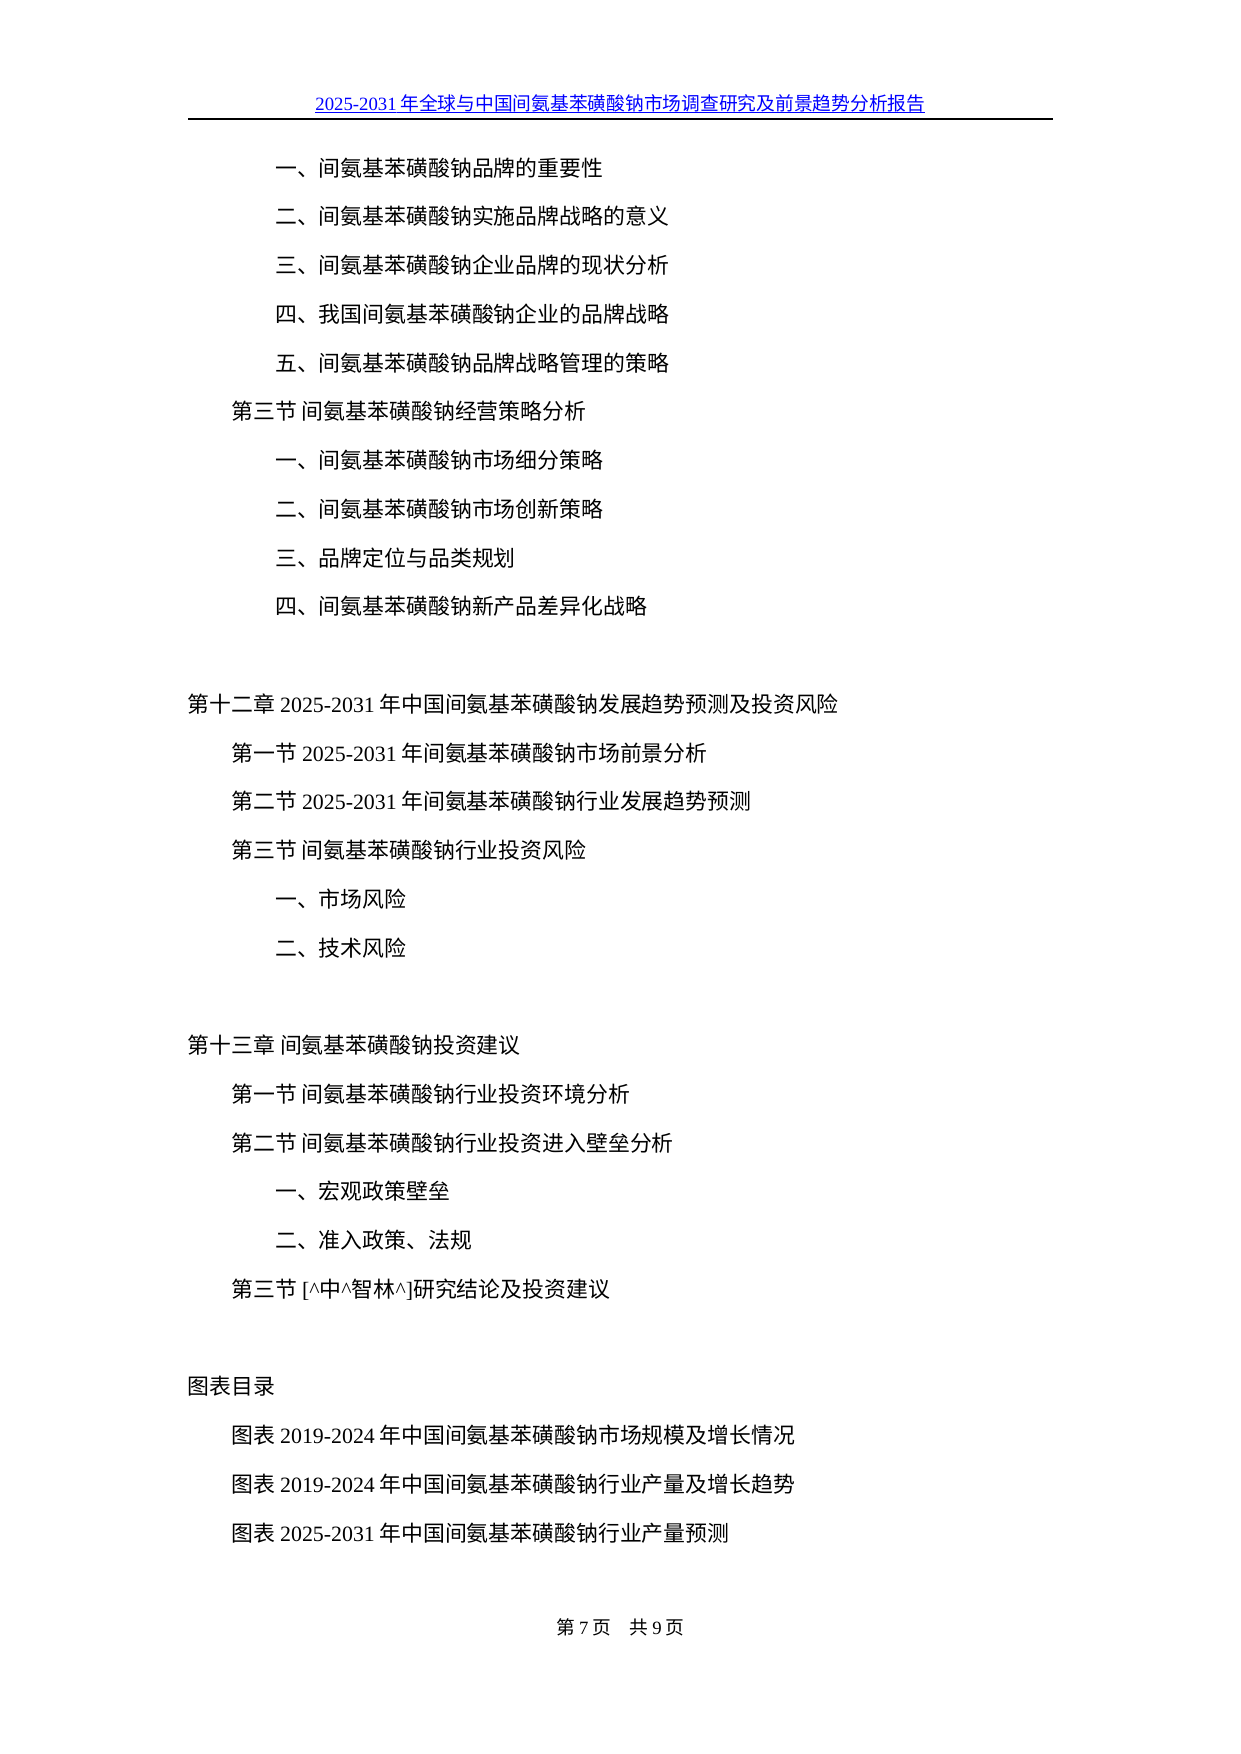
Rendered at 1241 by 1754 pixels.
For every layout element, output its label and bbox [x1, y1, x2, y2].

text [187, 150, 1053, 1548]
